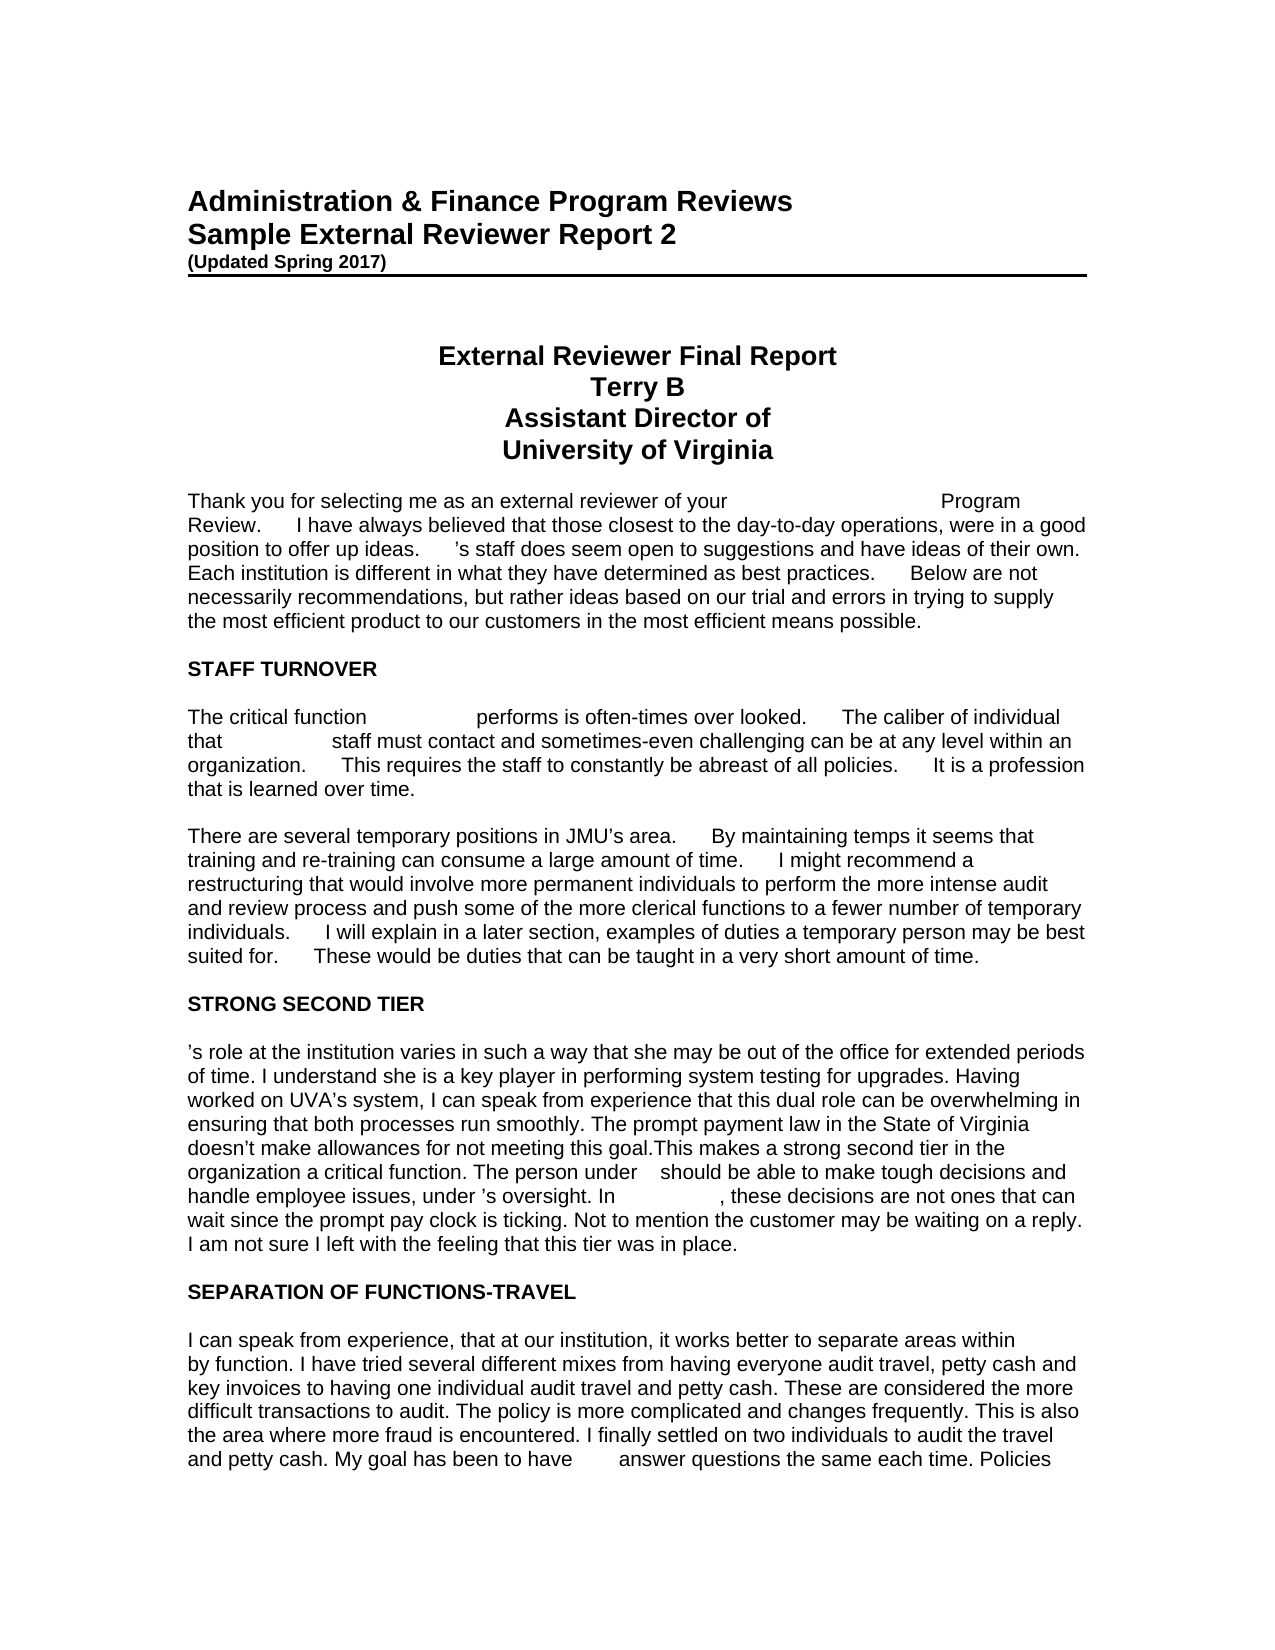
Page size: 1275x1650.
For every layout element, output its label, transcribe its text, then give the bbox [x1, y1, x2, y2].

text University of Virginia [187, 434, 1087, 465]
text There are several temporary positions in JMU’s area. By maintaining temps it seems that training and re-training can consume a large amount of time. I might recommend a restructuring that would involve more permanent individuals to perform the more intense audit and review process and push some of the more clerical functions to a fewer number of temporary individuals. I will explain in a later section, examples of duties a temporary person may be best suited for. These would be duties that can be taught in a very short amount of time. [187, 824, 1087, 968]
text ’s role at the institution varies in such a way that she may be out of the office for extended periods of time. I understand she is a key player in performing system testing for upgrades. Having worked on UVA’s system, I can speak from experience that this dual role can be overwhelming in ensuring that both processes run smoothly. The prompt payment law in the State of doesn’t make allowances for not meeting this goal.This makes a strong second tier in the organization a critical function. The person under should be able to make tough decisions and handle employee issues, under ’s oversight. In , these decisions are not ones that can wait since the prompt pay clock is ticking. Not to mention the customer may be waiting on a reply. I am not sure I left with the feeling that this tier was in place. [187, 1040, 1087, 1256]
text Administration & Finance Program Reviews [187, 183, 1087, 217]
text STRONG SECOND TIER [187, 992, 1087, 1016]
text The critical function performs is often-times over looked. The caliber of individual that staff must contact and sometimes-even challenging can be at any level within an organization. This requires the staff to constantly be abreast of all policies. It is a profession that is learned over time. [187, 704, 1087, 800]
text External Reviewer Final Report [187, 340, 1087, 371]
text SEPARATION OF FUNCTIONS-TRAVEL [187, 1279, 1087, 1303]
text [187, 1327, 1087, 1471]
text STAFF TURNOVER [187, 657, 1087, 681]
text (Updated Spring 2017) [187, 251, 1087, 277]
text Sample External Reviewer Report 2 [187, 217, 1087, 251]
text Terry B [187, 371, 1087, 402]
text Assistant Director of [187, 402, 1087, 434]
text Thank you for selecting me as an external reviewer of your Program Review. I have always believed that those closest to the day-to-day operations, were in a good position to offer up ideas. ’s staff does seem open to suggestions and have ideas of their own. Each institution is different in what they have determined as best practices. Below are not necessarily recommendations, but rather ideas based on our trial and errors in trying to supply the most efficient product to our customers in the most efficient means possible. [187, 489, 1087, 633]
